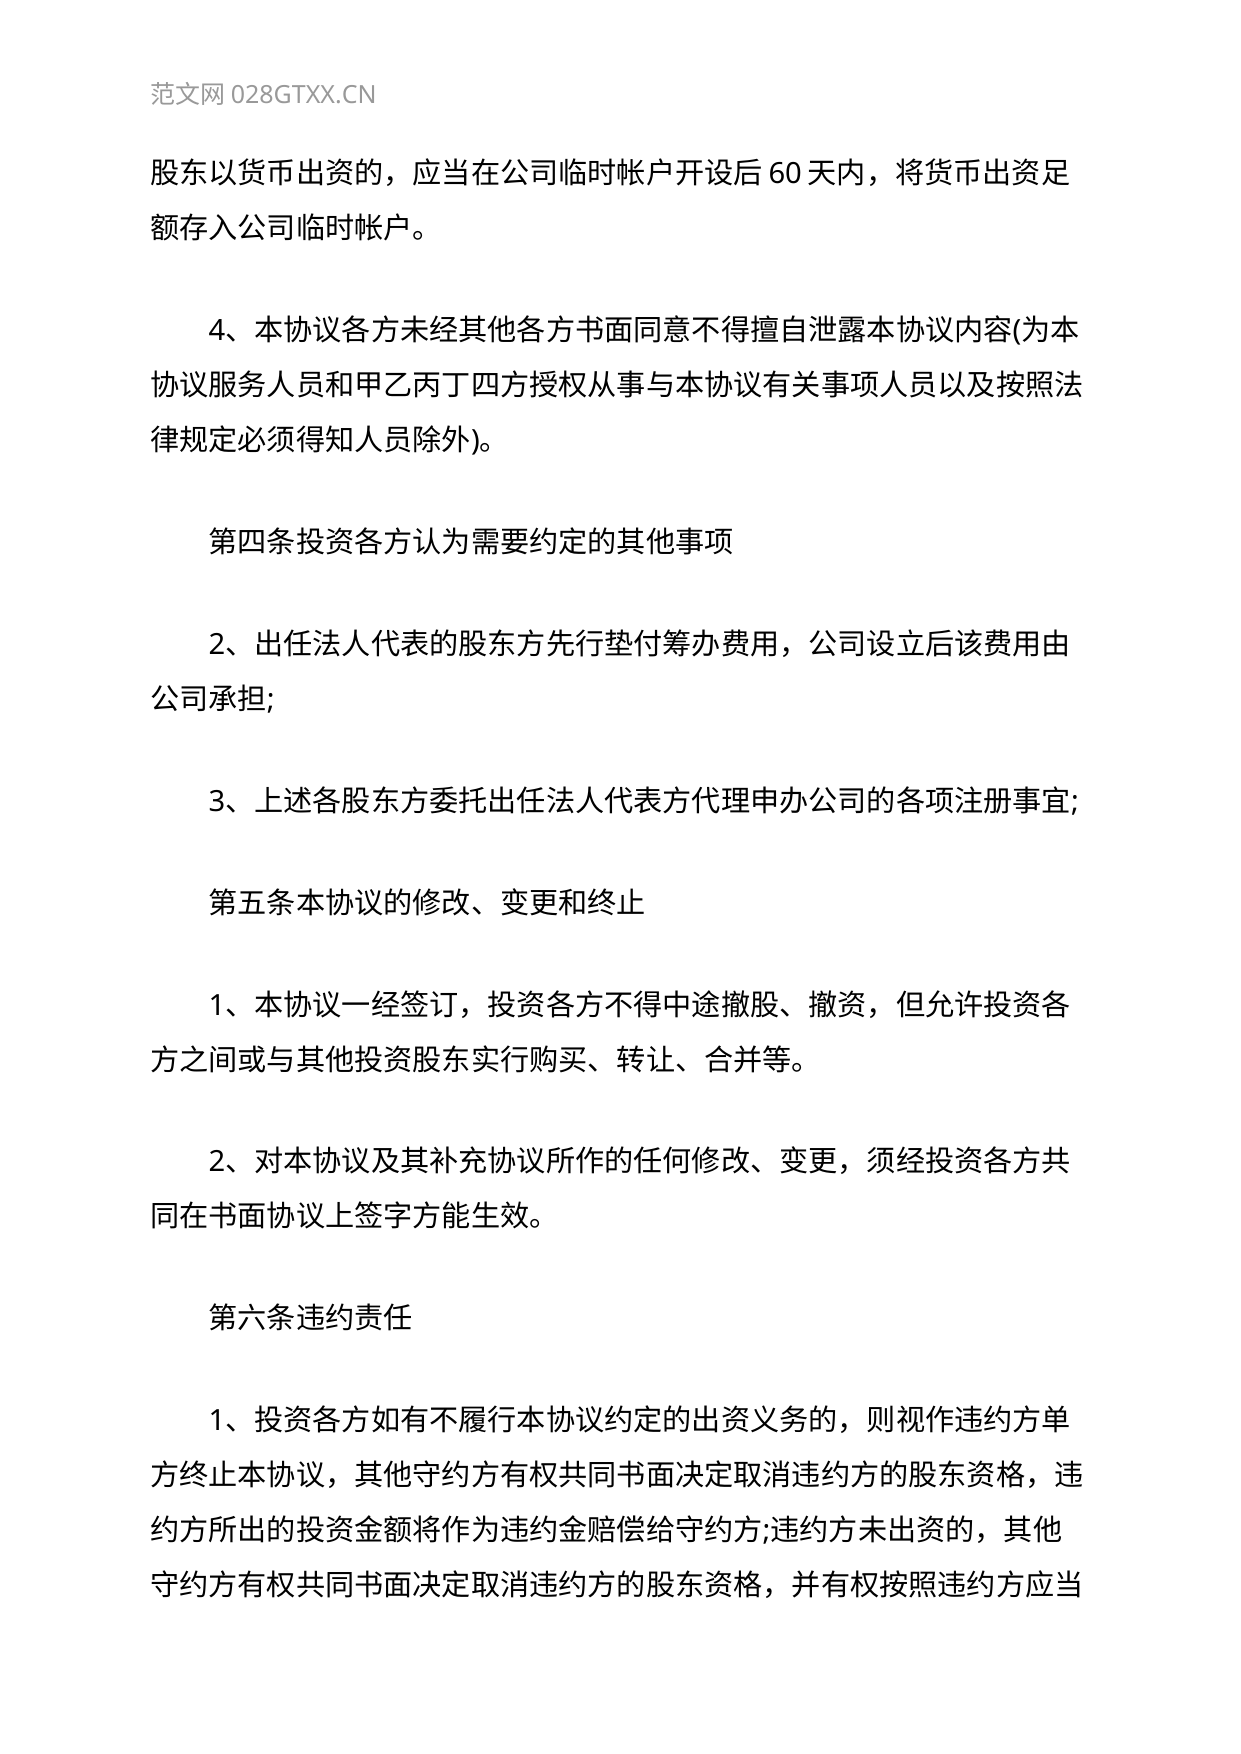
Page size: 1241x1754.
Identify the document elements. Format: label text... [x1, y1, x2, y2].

text 2、出任法人代表的股东方先行垫付筹办费用，公司设立后该费用由公司承担; [150, 620, 1090, 718]
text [150, 150, 1090, 247]
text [150, 1396, 1090, 1604]
text 第四条投资各方认为需要约定的其他事项 [150, 519, 1090, 561]
text 第六条违约责任 [150, 1295, 1090, 1337]
text 3、上述各股东方委托出任法人代表方代理申办公司的各项注册事宜; [150, 777, 1090, 820]
text 第五条本协议的修改、变更和终止 [150, 879, 1090, 922]
text 1、本协议一经签订，投资各方不得中途撤股、撤资，但允许投资各方之间或与其他投资股东实行购买、转让、合并等。 [150, 981, 1090, 1078]
text 4、本协议各方未经其他各方书面同意不得擅自泄露本协议内容(为本协议服务人员和甲乙丙丁四方授权从事与本协议有关事项人员以及按照法律规定必须得知人员除外)。 [150, 307, 1090, 459]
text 2、对本协议及其补充协议所作的任何修改、变更，须经投资各方共同在书面协议上签字方能生效。 [150, 1138, 1090, 1235]
